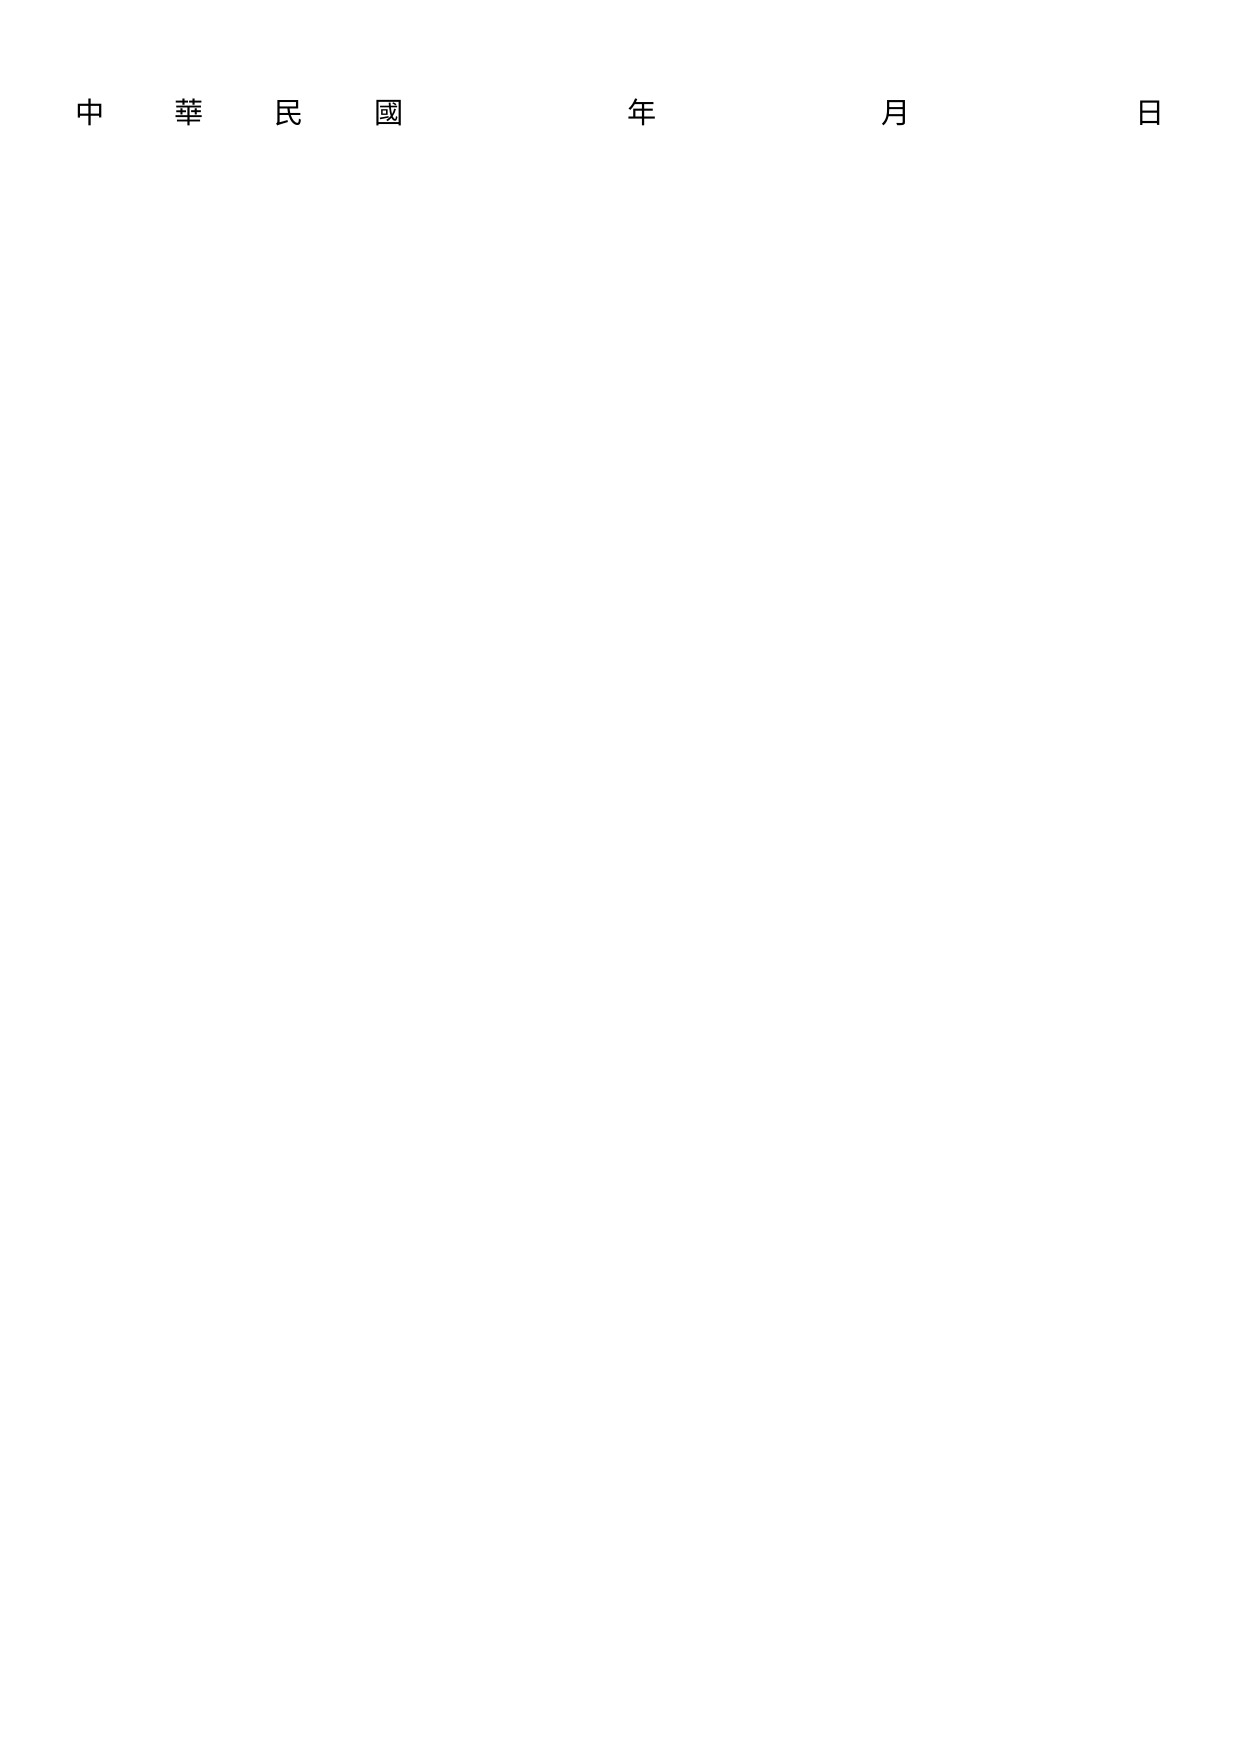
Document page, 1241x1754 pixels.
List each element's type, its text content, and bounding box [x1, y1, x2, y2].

text 中華民國 年 月 日 [75, 89, 1165, 132]
